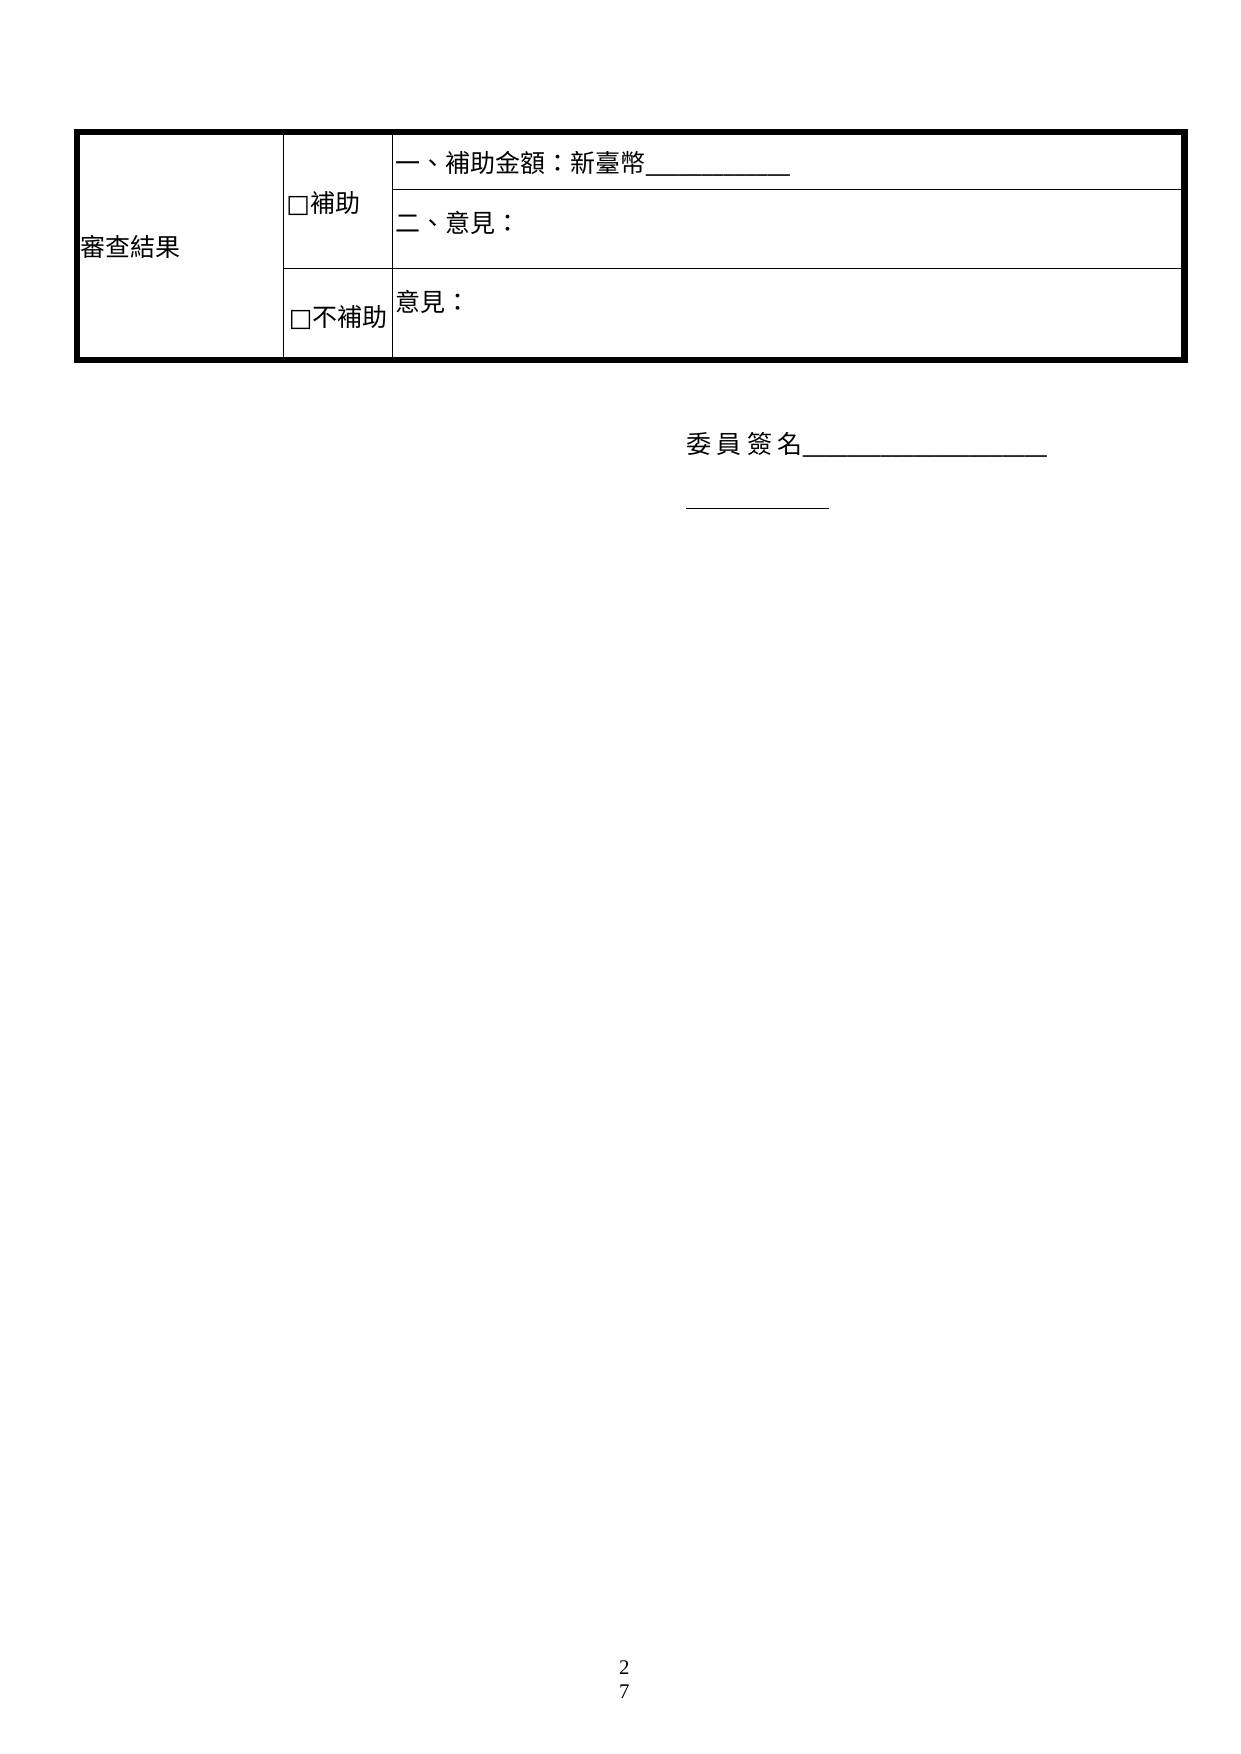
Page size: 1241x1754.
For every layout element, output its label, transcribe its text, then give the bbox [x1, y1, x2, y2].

table_cell □補助 [284, 135, 392, 268]
table_cell 一、補助金額：新臺幣_____________ [393, 135, 1181, 188]
text 委 員 簽 名______________________ [136, 416, 1104, 470]
table_cell 審查結果 [80, 135, 283, 357]
table_cell 二、意見： [393, 190, 1181, 268]
table_cell 意見： [393, 269, 1181, 357]
table_cell □不補助 [284, 269, 392, 357]
